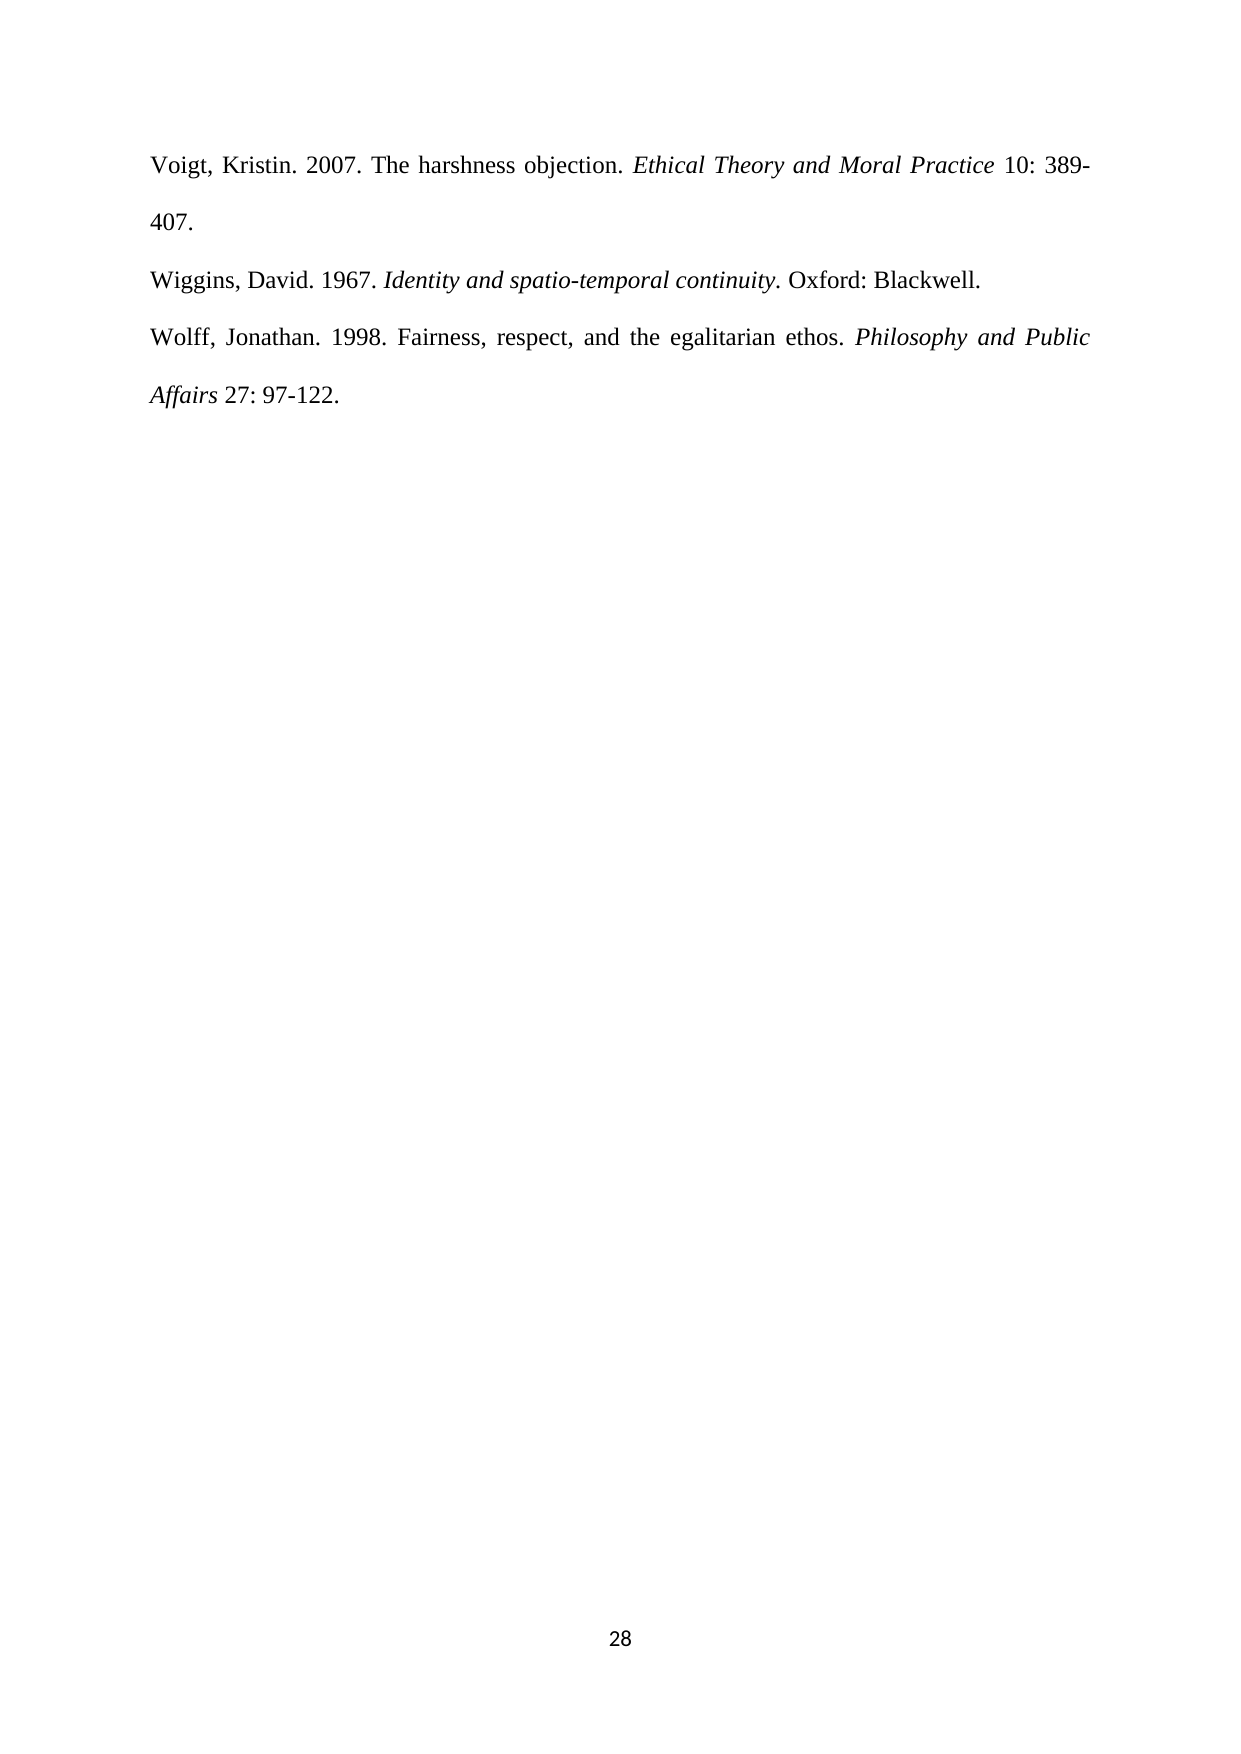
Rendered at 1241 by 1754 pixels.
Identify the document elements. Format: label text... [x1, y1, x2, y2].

text Voigt, Kristin. 2007. The harshness objection. Ethical Theory and Moral Practice 10: 389-407. [150, 150, 1090, 236]
text Wiggins, David. 1967. Identity and spatio-temporal continuity. Oxford: Blackwell. [150, 265, 1090, 294]
text Wolff, Jonathan. 1998. Fairness, respect, and the egalitarian ethos. Philosophy and Public Affairs 27: 97-122. [150, 322, 1090, 409]
